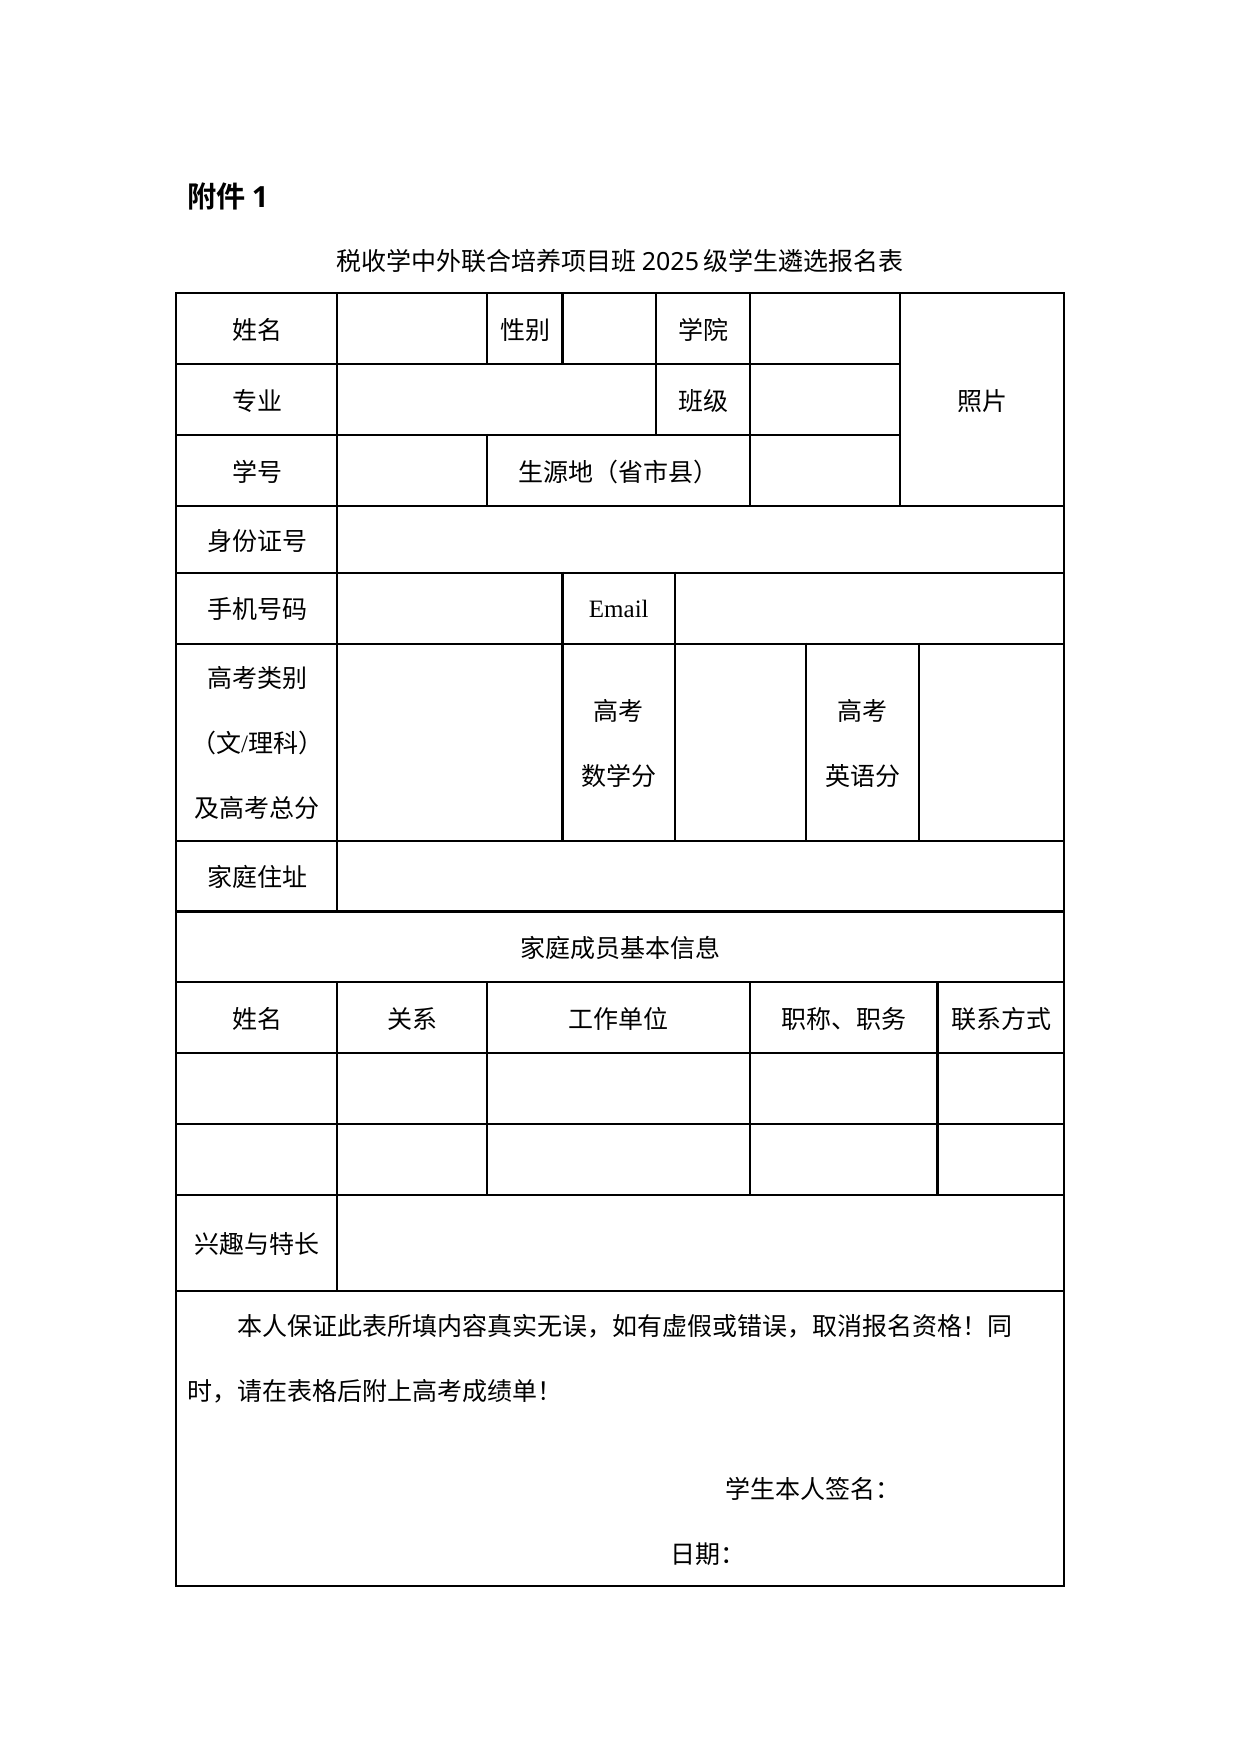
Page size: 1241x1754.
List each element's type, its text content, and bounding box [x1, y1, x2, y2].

table_cell 学号 [177, 436, 336, 504]
table_cell [338, 1054, 486, 1123]
table_cell [338, 436, 486, 504]
table_header 学院 [657, 294, 749, 363]
table_cell 姓名 [177, 983, 336, 1052]
table_cell [338, 1125, 486, 1194]
table_cell [751, 1125, 936, 1194]
table_header [338, 294, 486, 363]
table_cell [338, 365, 655, 434]
table_cell 专业 [177, 365, 336, 434]
table_cell 联系方式 [939, 983, 1063, 1052]
table_cell [751, 1054, 936, 1123]
table_cell 本人保证此表所填内容真实无误，如有虚假或错误，取消报名资格！同时，请在表格后附上高考成绩单！ 学生本人签名： 日期： [177, 1292, 1063, 1585]
table_cell 手机号码 [177, 574, 336, 642]
table_cell [920, 645, 1063, 839]
table_cell [338, 645, 561, 839]
table_cell [338, 1196, 1063, 1290]
table_cell 兴趣与特长 [177, 1196, 336, 1290]
table_cell Email [564, 574, 674, 642]
table_cell [338, 574, 561, 642]
table_cell [751, 365, 899, 434]
table_header 性别 [488, 294, 561, 363]
table_header 姓名 [177, 294, 336, 363]
table_cell [177, 1125, 336, 1194]
table_cell 高考类别（文/理科）及高考总分 [177, 645, 336, 839]
table_cell 职称、职务 [751, 983, 936, 1052]
table_header [564, 294, 655, 363]
table_cell [751, 436, 899, 504]
table_cell 班级 [657, 365, 749, 434]
table_cell 家庭成员基本信息 [177, 913, 1063, 981]
table_cell [676, 645, 805, 839]
text 附件1 [187, 162, 1053, 227]
table_cell 生源地（省市县） [488, 436, 749, 504]
table_cell [338, 507, 1063, 572]
table_cell [488, 1125, 749, 1194]
table_cell [177, 1054, 336, 1123]
table_cell 身份证号 [177, 507, 336, 572]
table_cell 高考 数学分 [564, 645, 674, 839]
table_cell 关系 [338, 983, 486, 1052]
table_cell [939, 1125, 1063, 1194]
table_cell 工作单位 [488, 983, 749, 1052]
table_cell 家庭住址 [177, 842, 336, 910]
table_header 照片 [901, 294, 1063, 504]
table_cell [338, 842, 1063, 910]
table_cell [939, 1054, 1063, 1123]
text 税收学中外联合培养项目班2025级学生遴选报名表 [187, 227, 1053, 292]
table_cell [676, 574, 1063, 642]
table_cell 高考 英语分 [807, 645, 918, 839]
table_header [751, 294, 899, 363]
table_cell [488, 1054, 749, 1123]
